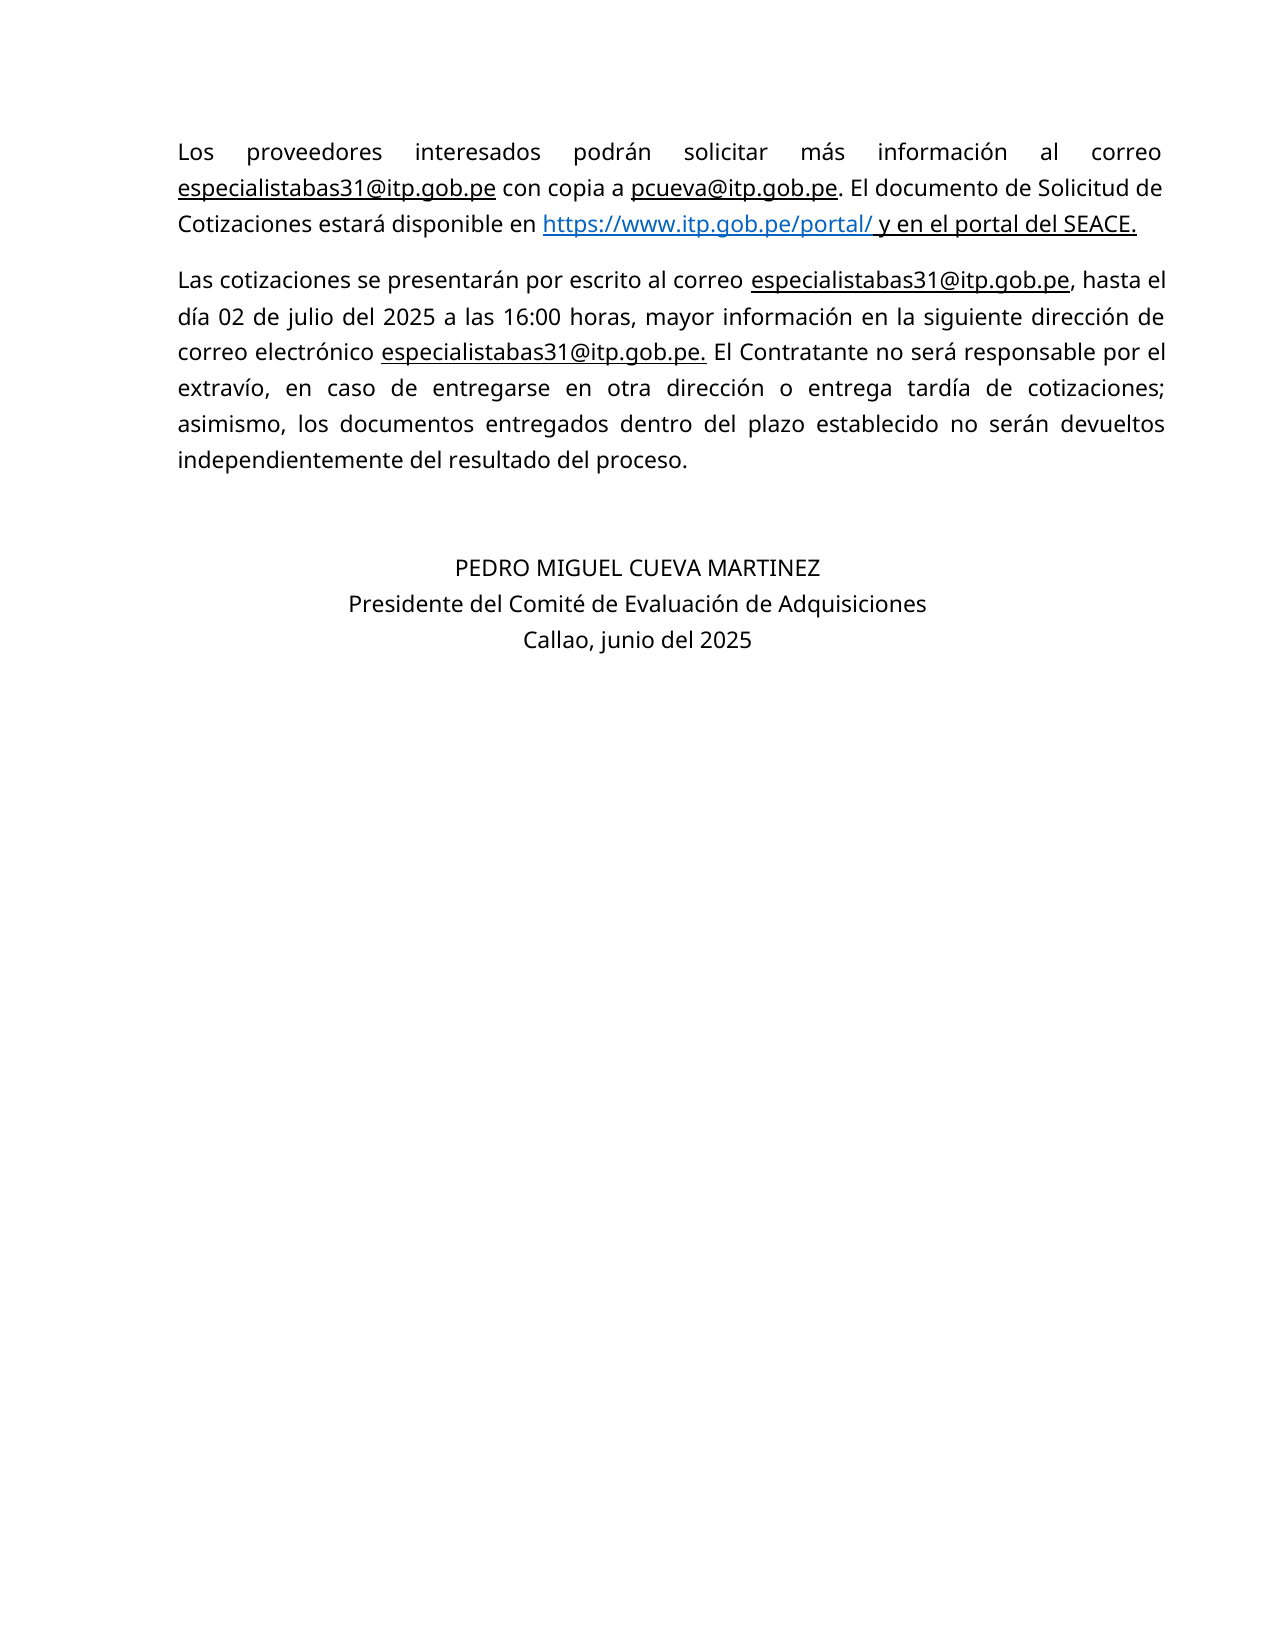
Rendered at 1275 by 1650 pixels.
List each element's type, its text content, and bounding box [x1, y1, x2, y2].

text Las cotizaciones se presentarán por escrito al correo especialistabas31@itp.gob.pe, hasta el día 02 de julio del 2025 a las 16:00 horas, mayor información en la siguiente dirección de correo electrónico especialistabas31@itp.gob.pe. El Contratante no será responsable por el extravío, en caso de entregarse en otra dirección o entrega tardía de cotizaciones; asimismo, los documentos entregados dentro del plazo establecido no serán devueltos independientemente del resultado del proceso. [177, 264, 1167, 475]
text Presidente del Comité de Evaluación de Adquisiciones [177, 588, 1098, 619]
text Callao, junio del 2025 [177, 624, 1098, 655]
text Los proveedores interesados podrán solicitar más información al correo especialistabas31@itp.gob.pe con copia a pcueva@itp.gob.pe. El documento de Solicitud de Cotizaciones estará disponible en https://www.itp.gob.pe/portal/ y en el portal del SEACE. [177, 136, 1163, 239]
text PEDRO MIGUEL CUEVA MARTINEZ [177, 552, 1098, 583]
